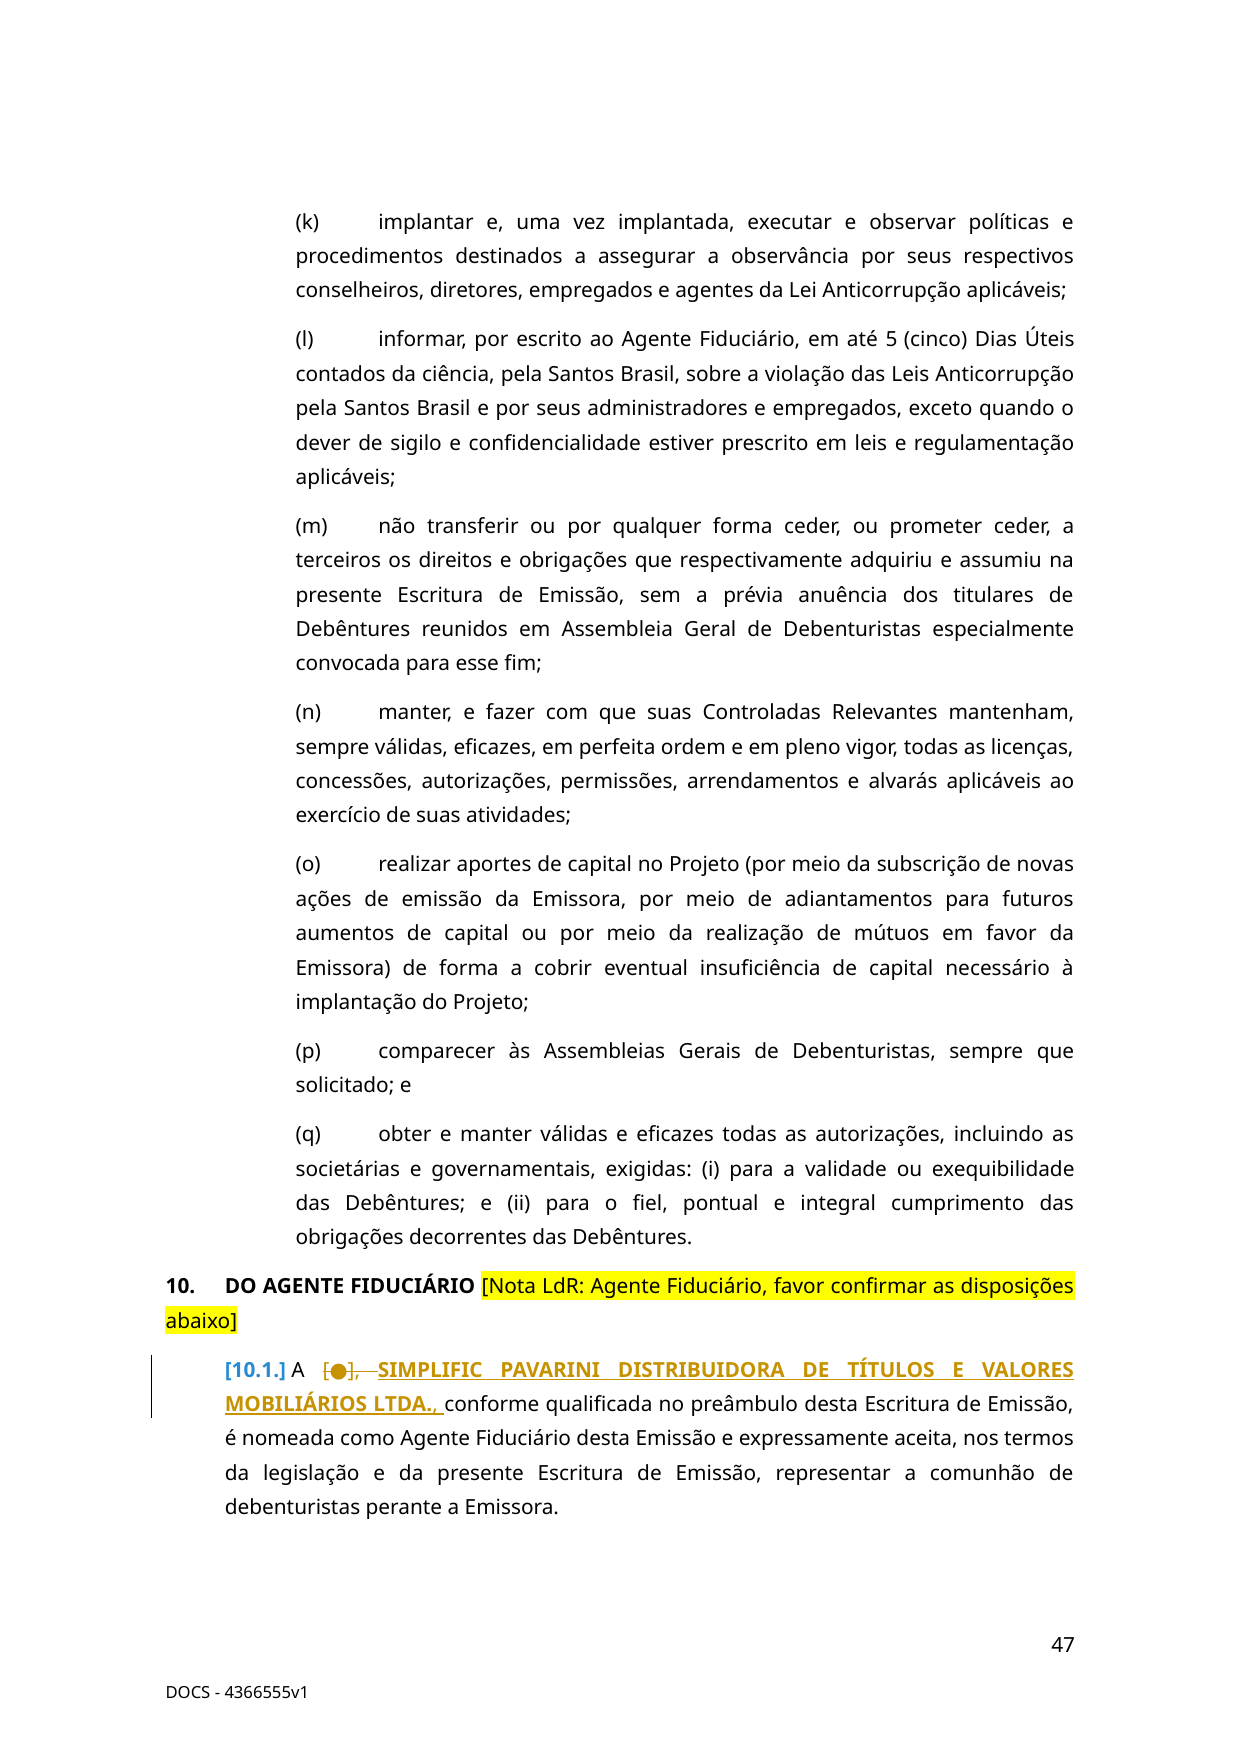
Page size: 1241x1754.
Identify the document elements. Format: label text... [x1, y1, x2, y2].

list implantar e, uma vez implantada, executar e observar políticas e procedimentos destinados a assegurar a observância por seus respectivos conselheiros, diretores, empregados e agentes da Lei Anticorrupção aplicáveis; [295, 207, 1075, 304]
text A conforme qualificada no preâmbulo desta Escritura de Emissão, é nomeada como Agente Fiduciário desta Emissão e expressamente aceita, nos termos da legislação e da presente Escritura de Emissão, representar a comunhão de debenturistas perante a Emissora. [224, 1355, 1075, 1521]
list obter e manter válidas e eficazes todas as autorizações, incluindo as societárias e governamentais, exigidas: (i) para a validade ou exequibilidade das Debêntures; e (ii) para o fiel, pontual e integral cumprimento das obrigações decorrentes das Debêntures. [295, 1119, 1075, 1251]
list realizar aportes de capital no Projeto (por meio da subscrição de novas ações de emissão da Emissora, por meio de adiantamentos para futuros aumentos de capital ou por meio da realização de mútuos em favor da Emissora) de forma a cobrir eventual insuficiência de capital necessário à implantação do Projeto; [295, 849, 1075, 1015]
list informar, por escrito ao Agente Fiduciário, em até 5 (cinco) Dias Úteis contados da ciência, pela Santos Brasil, sobre a violação das Leis Anticorrupção pela Santos Brasil e por seus administradores e empregados, exceto quando o dever de sigilo e confidencialidade estiver prescrito em leis e regulamentação aplicáveis; [295, 324, 1075, 490]
list comparecer às Assembleias Gerais de Debenturistas, sempre que solicitado; e [295, 1036, 1075, 1099]
text DO AGENTE FIDUCIÁRIO [Nota LdR: Agente Fiduciário, favor confirmar as disposições abaixo] [165, 1271, 1075, 1334]
list não transferir ou por qualquer forma ceder, ou prometer ceder, a terceiros os direitos e obrigações que respectivamente adquiriu e assumiu na presente Escritura de Emissão, sem a prévia anuência dos titulares de Debêntures reunidos em Assembleia Geral de Debenturistas especialmente convocada para esse fim; [295, 511, 1075, 677]
list manter, e fazer com que suas Controladas Relevantes mantenham, sempre válidas, eficazes, em perfeita ordem e em pleno vigor, todas as licenças, concessões, autorizações, permissões, arrendamentos e alvarás aplicáveis ao exercício de suas atividades; [295, 697, 1075, 829]
